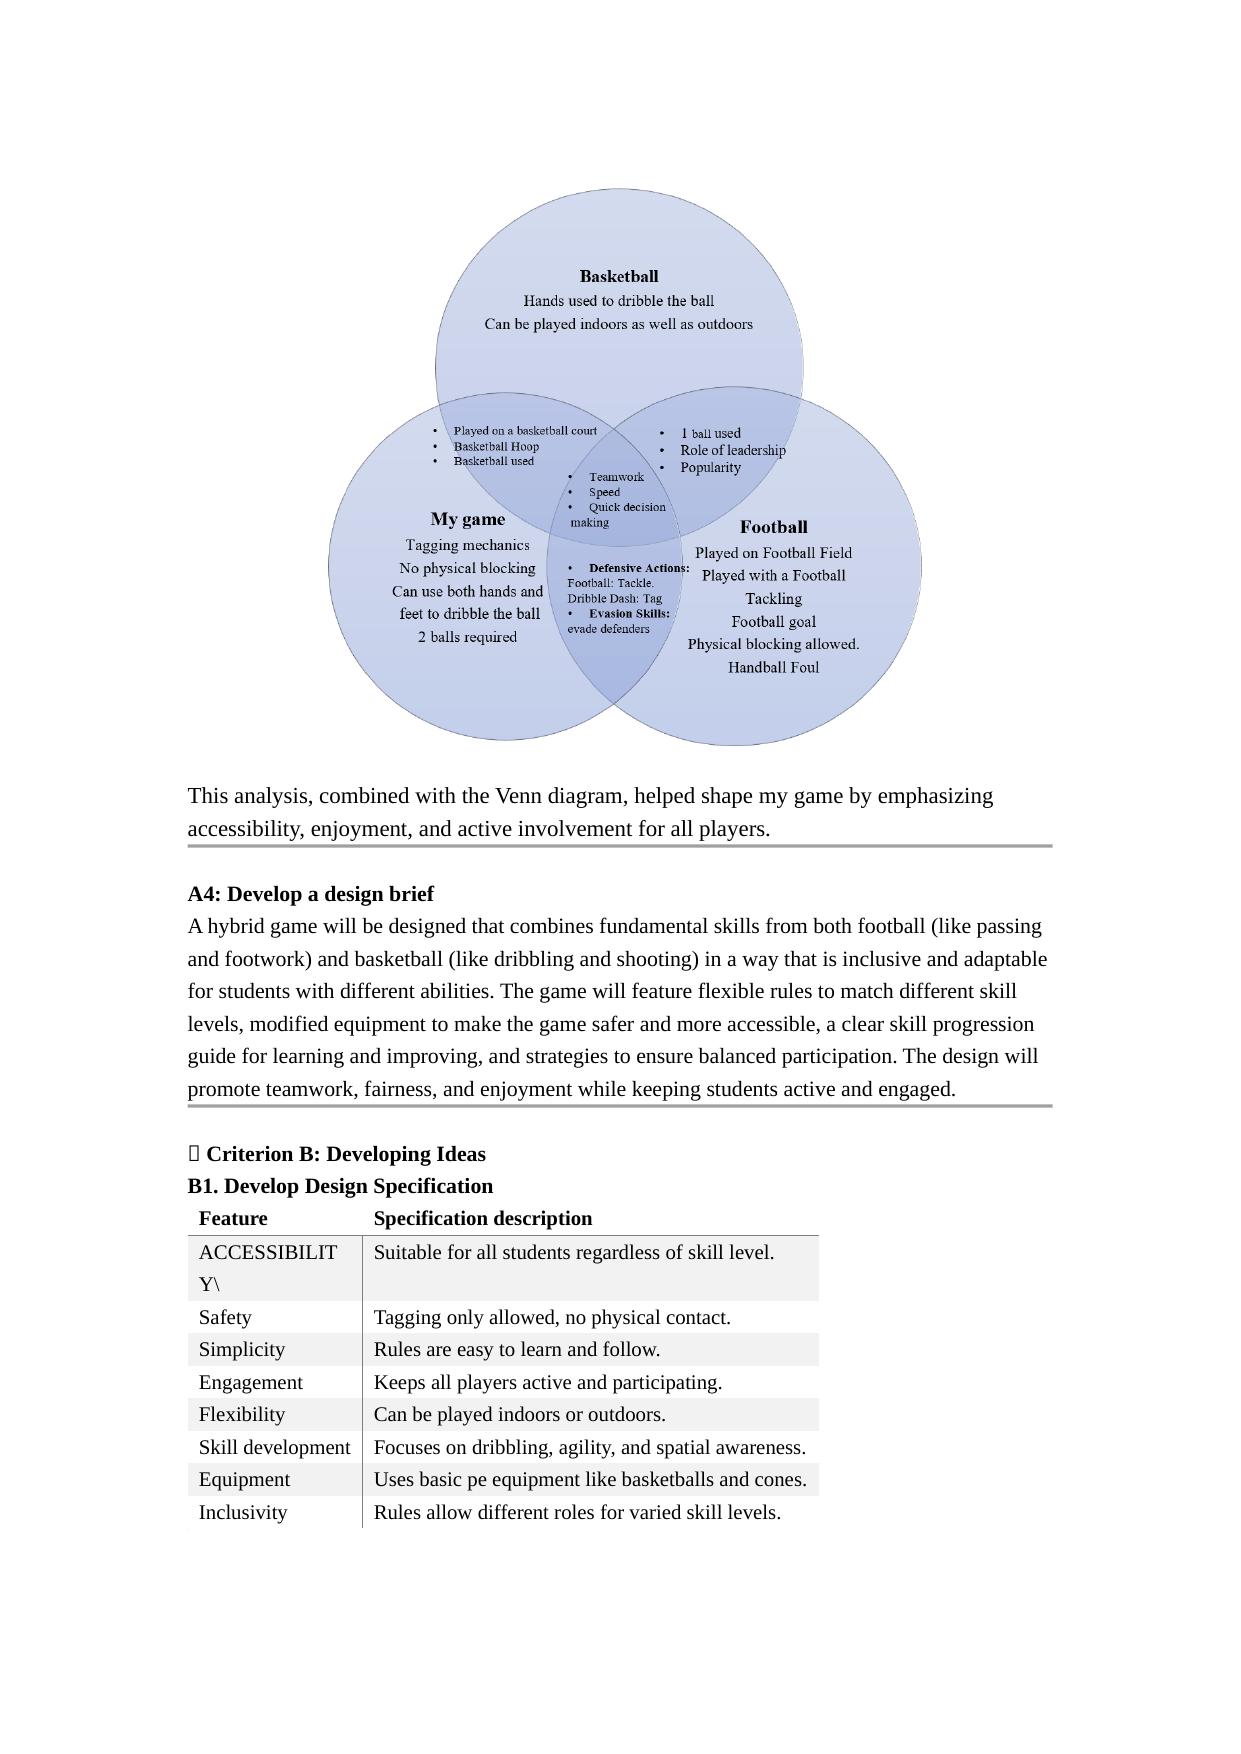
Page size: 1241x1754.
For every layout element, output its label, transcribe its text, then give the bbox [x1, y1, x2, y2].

table_cell Skill development [188, 1431, 362, 1463]
table_cell Flexibility [188, 1398, 362, 1431]
table_cell Uses basic pe equipment like basketballs and cones. [363, 1463, 819, 1496]
table_header Feature [188, 1202, 362, 1234]
table_cell Accessibility\ [188, 1236, 362, 1301]
table_cell Engagement [188, 1366, 362, 1398]
text A4: Develop a design brief [187, 877, 1053, 909]
table_header Specification description [362, 1202, 819, 1234]
table_cell Keeps all players active and participating. [363, 1366, 819, 1398]
table_cell Equipment [188, 1463, 362, 1496]
text A hybrid game will be designed that combines fundamental skills from both football (like passing and footwork) and basketball (like dribbling and shooting) in a way that is inclusive and adaptable for students with different abilities. The game will feature flexible rules to match different skill levels, modified equipment to make the game safer and more accessible, a clear skill progression guide for learning and improving, and strategies to ensure balanced participation. The design will promote teamwork, fairness, and enjoyment while keeping students active and engaged. [187, 909, 1053, 1104]
table_cell Safety [188, 1301, 362, 1333]
table_cell Simplicity [188, 1333, 362, 1366]
table_cell Rules allow different roles for varied skill levels. [363, 1496, 819, 1528]
text B1. Develop Design Specification [187, 1169, 1053, 1202]
table_cell Suitable for all students regardless of skill level. [363, 1236, 819, 1301]
table_cell Rules are easy to learn and follow. [363, 1333, 819, 1366]
text 💡 Criterion B: Developing Ideas [187, 1137, 1053, 1169]
picture [254, 162, 986, 777]
text This analysis, combined with the Venn diagram, helped shape my game by emphasizing accessibility, enjoyment, and active involvement for all players. [187, 779, 1053, 844]
table_cell Can be played indoors or outdoors. [363, 1398, 819, 1431]
table_cell Inclusivity [188, 1496, 362, 1528]
table_cell Focuses on dribbling, agility, and spatial awareness. [363, 1431, 819, 1463]
table_cell Tagging only allowed, no physical contact. [363, 1301, 819, 1333]
